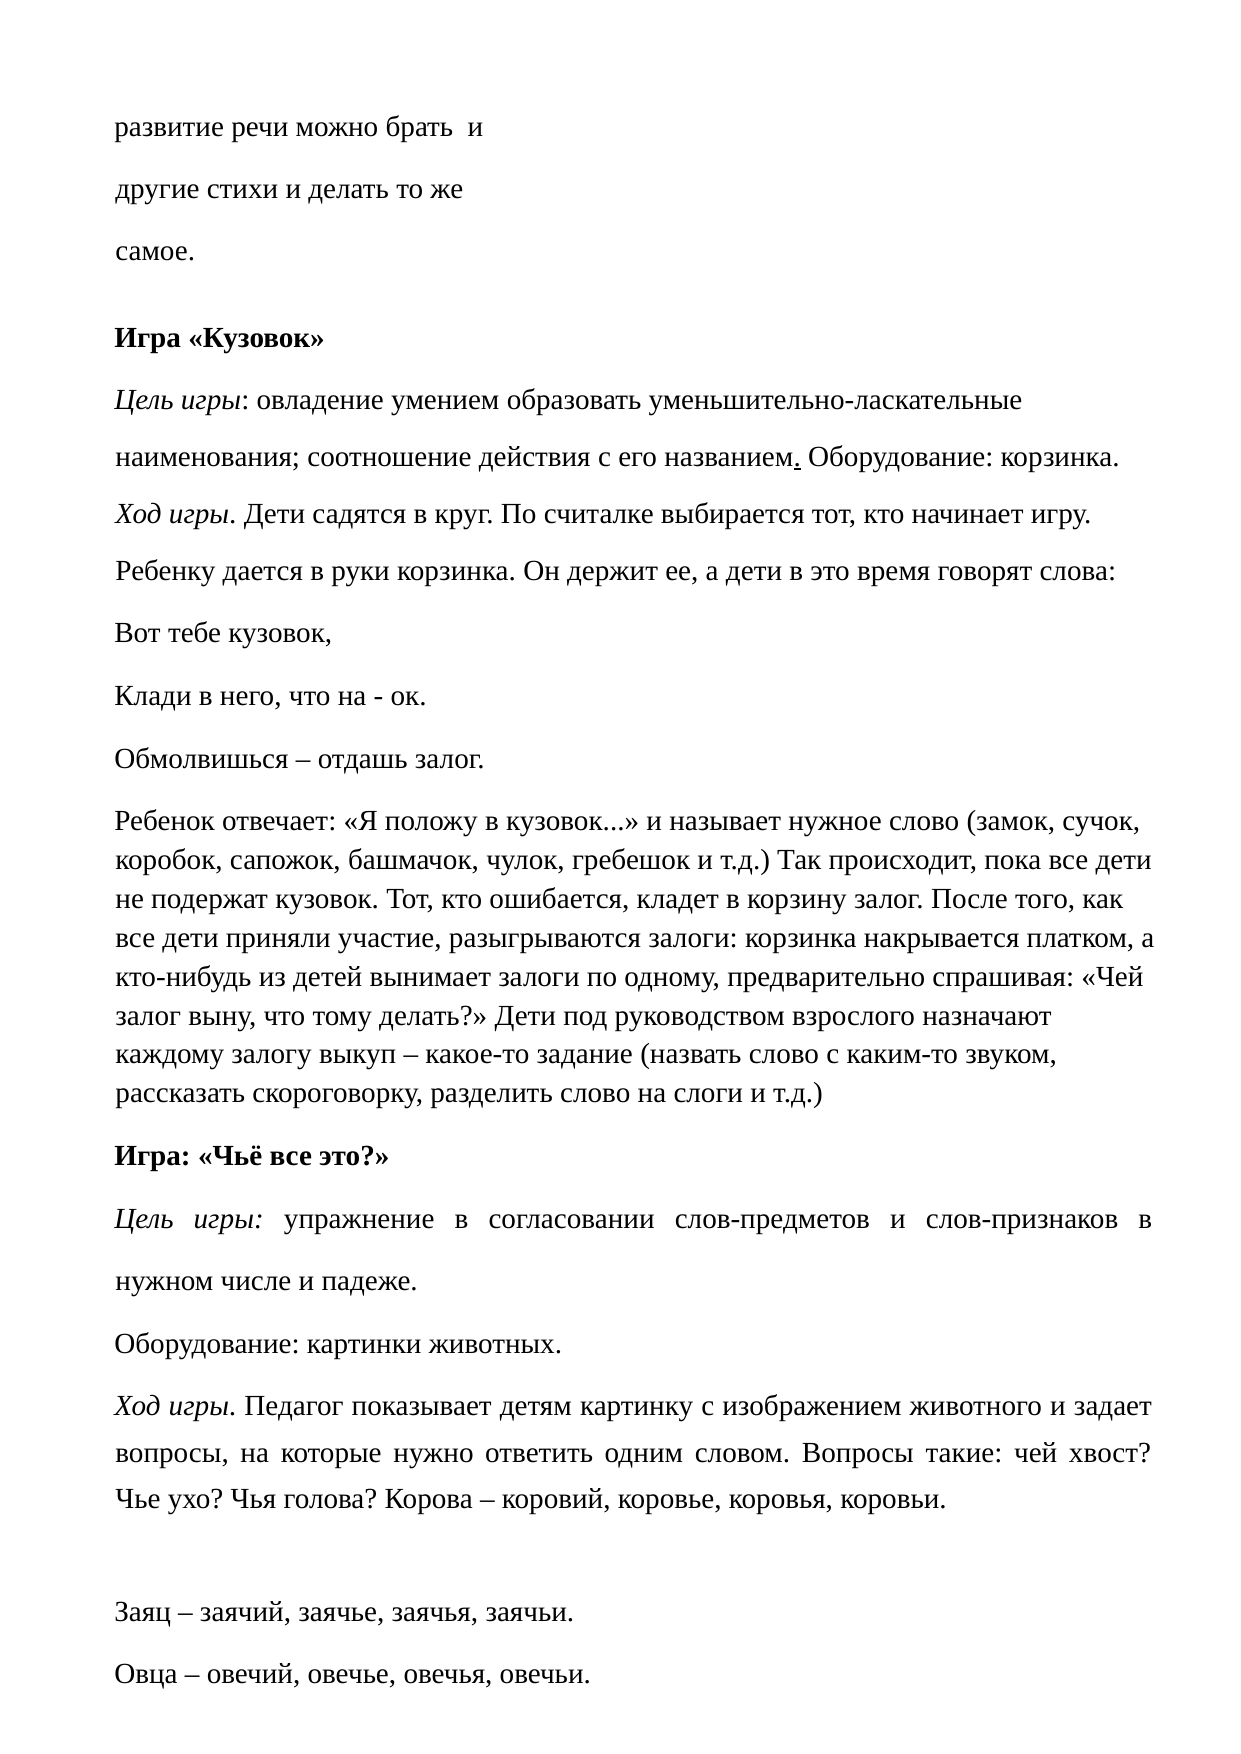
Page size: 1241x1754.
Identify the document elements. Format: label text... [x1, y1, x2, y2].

text Клади в него, что на - ок. [114, 678, 1153, 712]
text развитие речи можно брать и другие стихи и делать то же самое. [114, 109, 486, 267]
text Ребенок отвечает: «Я положу в кузовок...» и называет нужное слово (замок, сучок, коробок, сапожок, башмачок, чулок, гребешок и т.д.) Так происходит, пока все дети не подержат кузовок. Тот, кто ошибается, кладет в корзину залог. После того, как все дети приняли участие, разыгрываются залоги: корзинка накрывается платком, а кто-нибудь из детей вынимает залоги по одному, предварительно спрашивая: «Чей залог выну, что тому делать?» Дети под руководством взрослого назначают каждому залогу выкуп – какое-то задание (назвать слово с каким-то звуком, рассказать скороговорку, разделить слово на слоги и т.д.) [114, 803, 1165, 1109]
text Ход игры. Педагог показывает детям картинку с изображением животного и задает вопросы, на которые нужно ответить одним словом. Вопросы такие: чей хвост? Чье ухо? Чья голова? Корова – коровий, коровье, коровья, коровьи. [114, 1388, 1153, 1515]
text Цель игры: упражнение в согласовании слов-предметов и слов-признаков в нужном числе и падеже. [114, 1201, 1153, 1297]
text Заяц – заячий, заячье, заячья, заячьи. [114, 1594, 1153, 1627]
text Цель игры: овладение умением образовать уменьшительно-ласкательные наименования; соотношение действия с его названием. Оборудование: корзинка. Ход игры. Дети садятся в круг. По считалке выбирается тот, кто начинает игру. Ребенку дается в руки корзинка. Он держит ее, а дети в это время говорят слова: [114, 382, 1122, 587]
subtitle Игра: «Чьё все это?» [114, 1138, 1191, 1172]
text Обмолвишься – отдашь залог. [114, 741, 1153, 774]
text Вот тебе кузовок, [114, 616, 1153, 649]
text Оборудование: картинки животных. [114, 1326, 1153, 1359]
subtitle Игра «Кузовок» [114, 320, 1191, 353]
text Овца – овечий, овечье, овечья, овечьи. [114, 1656, 1153, 1690]
